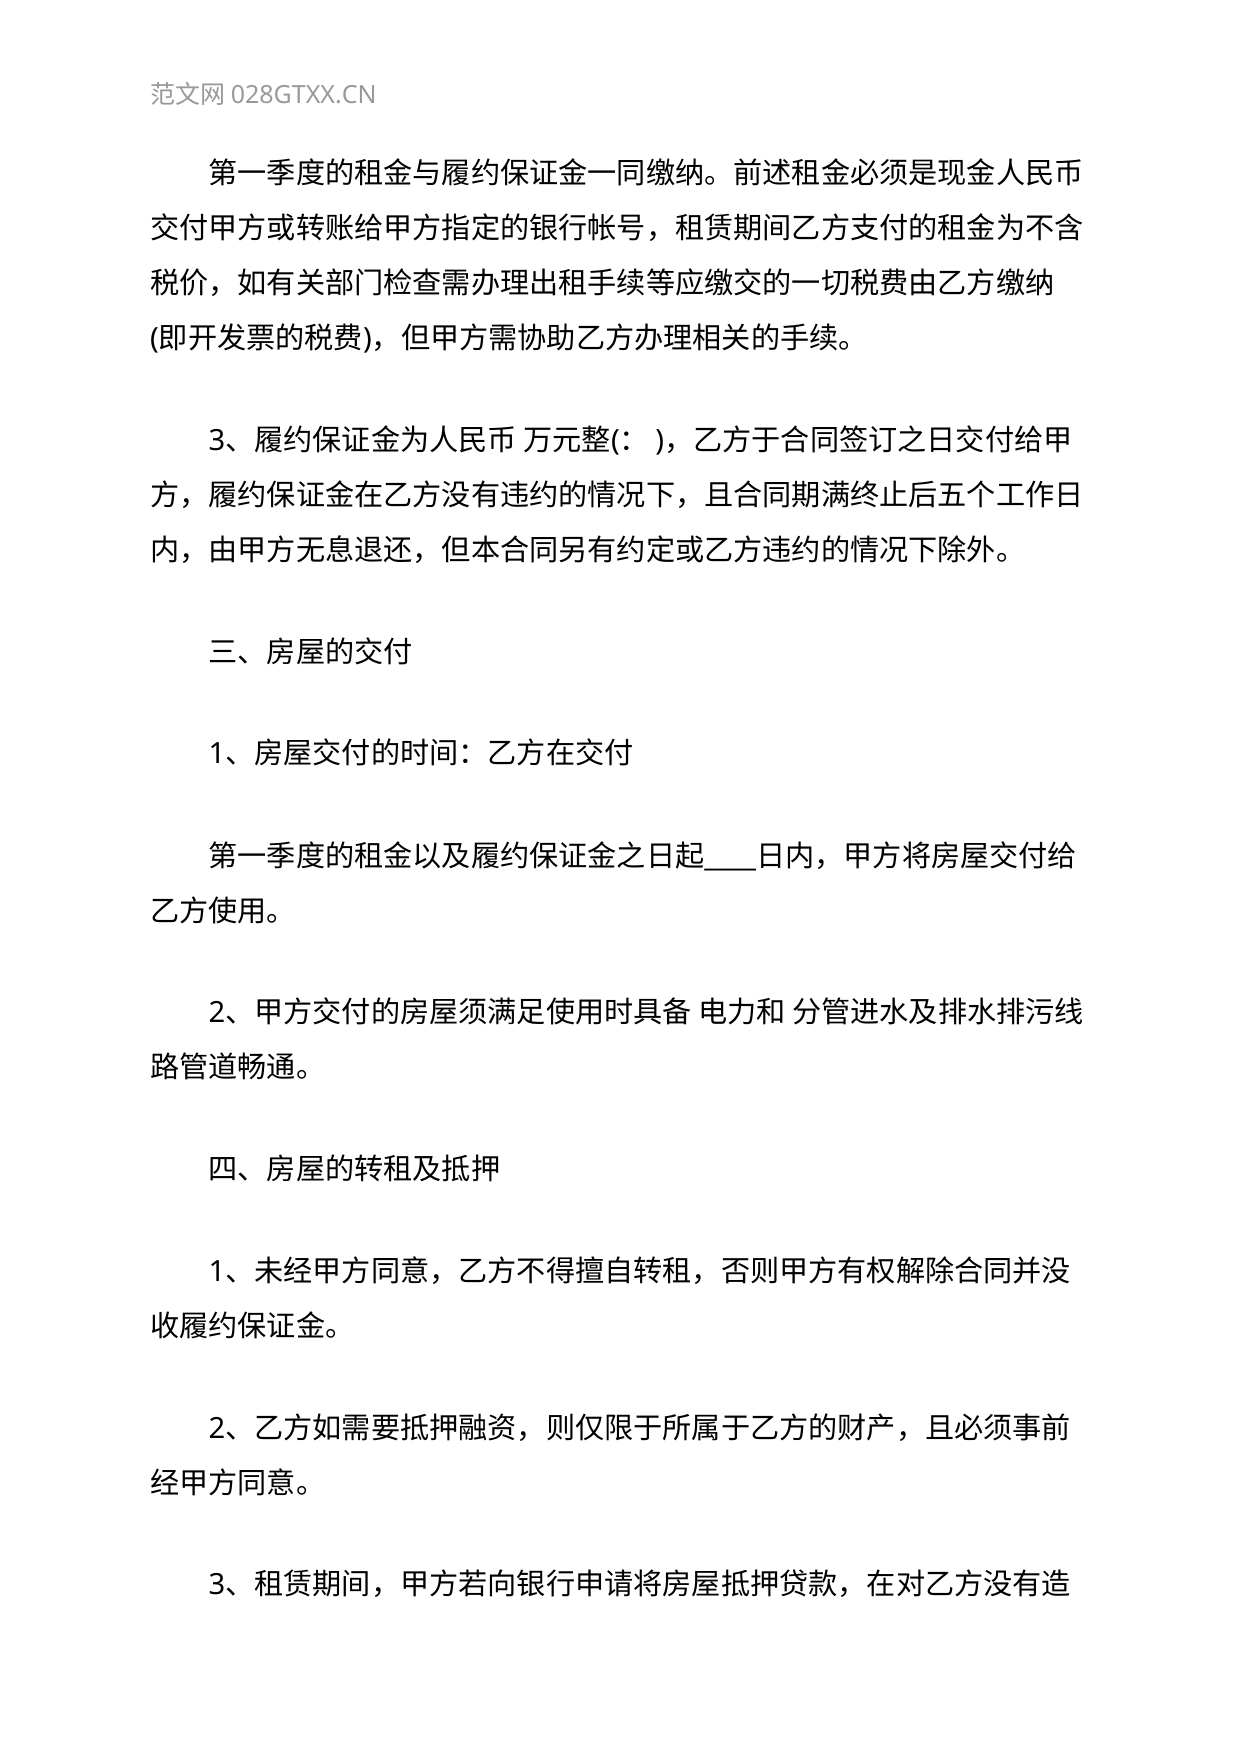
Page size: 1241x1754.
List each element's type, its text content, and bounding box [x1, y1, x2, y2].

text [150, 1561, 1090, 1603]
text 1、房屋交付的时间：乙方在交付 [150, 730, 1090, 772]
text 2、乙方如需要抵押融资，则仅限于所属于乙方的财产，且必须事前经甲方同意。 [150, 1404, 1090, 1501]
text 第一季度的租金与履约保证金一同缴纳。前述租金必须是现金人民币交付甲方或转账给甲方指定的银行帐号，租赁期间乙方支付的租金为不含税价，如有关部门检查需办理出租手续等应缴交的一切税费由乙方缴纳(即开发票的税费)，但甲方需协助乙方办理相关的手续。 [150, 150, 1090, 357]
text 三、房屋的交付 [150, 628, 1090, 671]
text 第一季度的租金以及履约保证金之日起____日内，甲方将房屋交付给乙方使用。 [150, 832, 1090, 929]
text 1、未经甲方同意，乙方不得擅自转租，否则甲方有权解除合同并没收履约保证金。 [150, 1247, 1090, 1345]
text 四、房屋的转租及抵押 [150, 1146, 1090, 1188]
text 2、甲方交付的房屋须满足使用时具备 电力和 分管进水及排水排污线路管道畅通。 [150, 989, 1090, 1086]
text 3、履约保证金为人民币 万元整(： )，乙方于合同签订之日交付给甲方，履约保证金在乙方没有违约的情况下，且合同期满终止后五个工作日内，由甲方无息退还，但本合同另有约定或乙方违约的情况下除外。 [150, 417, 1090, 569]
